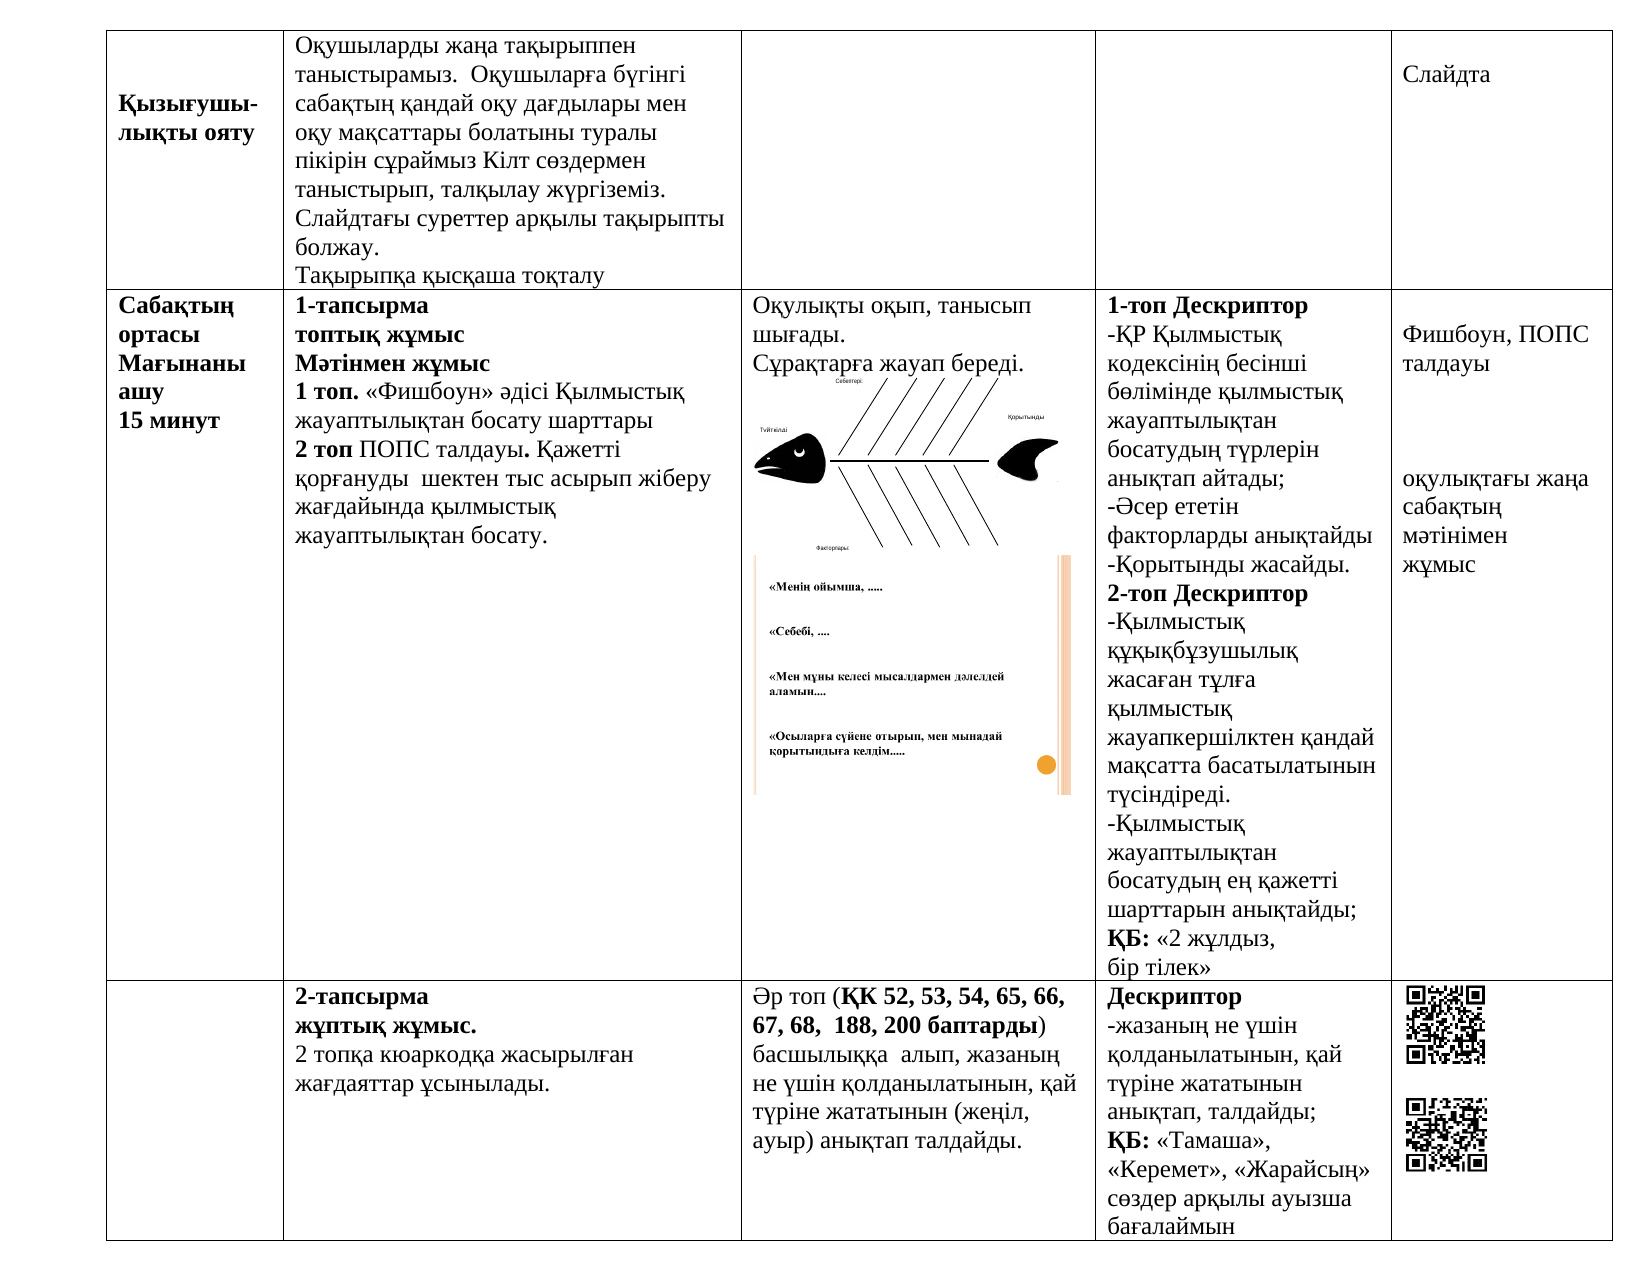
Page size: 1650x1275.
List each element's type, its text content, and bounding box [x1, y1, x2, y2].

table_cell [1392, 31, 1612, 289]
table_cell [107, 981, 283, 1240]
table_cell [1096, 31, 1391, 289]
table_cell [742, 31, 1095, 289]
table_cell 2-тапсырма жұптық жұмыс. 2 топқа кюаркодқа жасырылған жағдаяттар ұсынылады. [284, 981, 741, 1240]
table_cell [1392, 981, 1612, 1240]
table_cell Оқулықты оқып, танысып шығады. Сұрақтарға жауап береді. [742, 290, 1095, 980]
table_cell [107, 31, 283, 289]
picture [1402, 981, 1488, 1067]
table_cell Сабақтың ортасы Мағынаны ашу 15 минут [107, 290, 283, 980]
picture [1402, 1095, 1490, 1175]
table_cell 1-топ Дескриптор -ҚР Қылмыстық кодексінің бесінші бөлімінде қылмыстық жауаптылықтан босатудың түрлерін анықтап айтады; -Әсер ететін факторларды анықтайды -Қорытынды жасайды. 2-топ Дескриптор -Қылмыстық құқықбұзушылық жасаған тұлға қылмыстық жауапкершілктен қандай мақсатта басатылатынын түсіндіреді. -Қылмыстық жауаптылықтан босатудың ең қажетті шарттарын анықтайды; ҚБ: «2 жұлдыз, бір тілек» [1096, 290, 1391, 980]
table_cell Әр топ (ҚК 52, 53, 54, 65, 66, 67, 68, 188, 200 баптарды) басшылыққа алып, жазаның не үшін қолданылатынын, қай түріне жататынын (жеңіл, ауыр) анықтап талдайды. [742, 981, 1095, 1240]
table_cell Дескриптор -жазаның не үшін қолданылатынын, қай түріне жататынын анықтап, талдайды; ҚБ: «Тамаша», «Керемет», «Жарайсың» сөздер арқылы ауызша бағалаймын [1096, 981, 1391, 1240]
table_cell 1-тапсырма топтық жұмыс Мәтінмен жұмыс 1 топ. «Фишбоун» әдісі Қылмыстық жауаптылықтан босату шарттары 2 топ ПОПС талдауы. Қажетті қорғануды шектен тыс асырып жіберу жағдайында қылмыстық жауаптылықтан босату. [284, 290, 741, 980]
picture [752, 555, 1071, 795]
table_cell Фишбоун, ПОПС талдауы оқулықтағы жаңа сабақтың мәтінімен жұмыс [1392, 290, 1612, 980]
